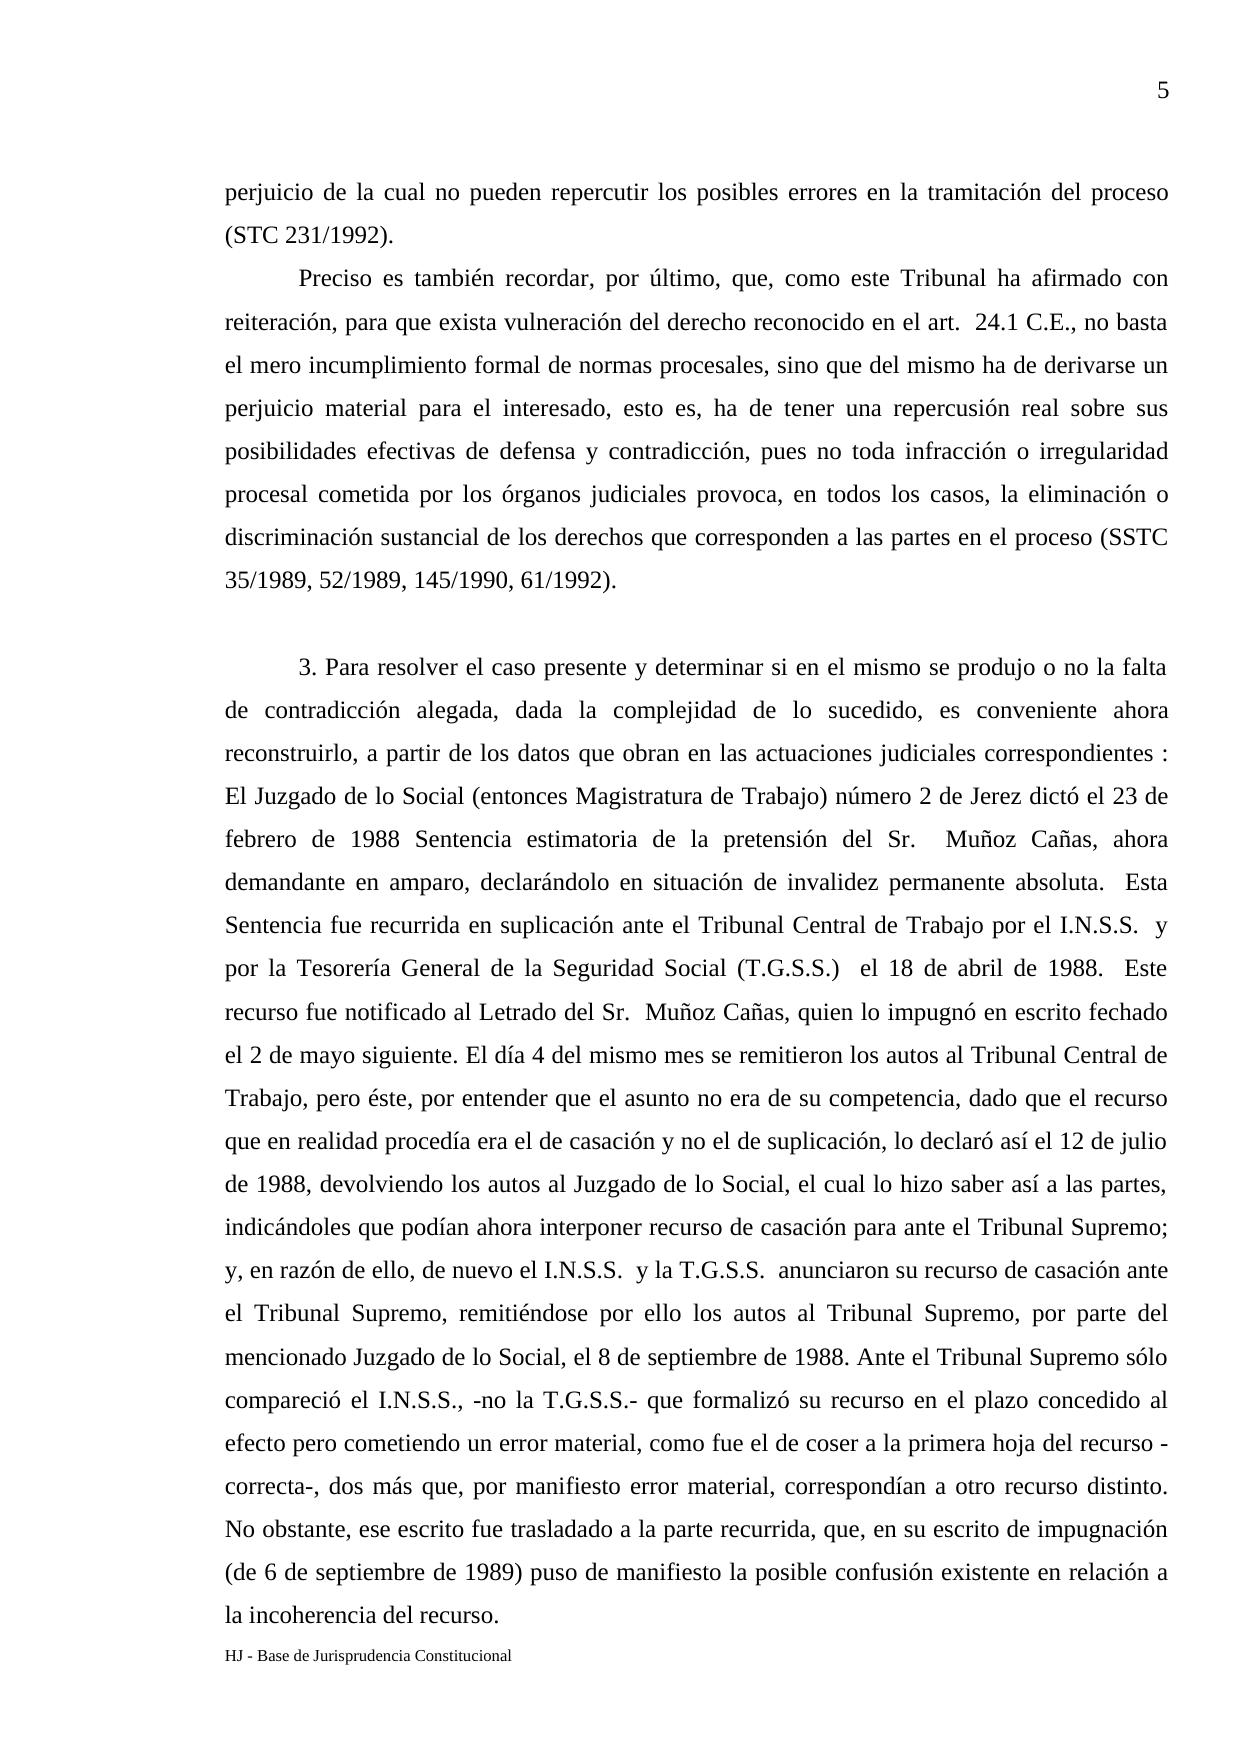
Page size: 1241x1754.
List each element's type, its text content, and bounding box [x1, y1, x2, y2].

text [224, 177, 1169, 249]
text Preciso es también recordar, por último, que, como este Tribunal ha afirmado con reiteración, para que exista vulneración del derecho reconocido en el art. 24.1 C.E., no basta el mero incumplimiento formal de normas procesales, sino que del mismo ha de derivarse un perjuicio material para el interesado, esto es, ha de tener una repercusión real sobre sus posibilidades efectivas de defensa y contradicción, pues no toda infracción o irregularidad procesal cometida por los órganos judiciales provoca, en todos los casos, la eliminación o discriminación sustancial de los derechos que corresponden a las partes en el proceso (SSTC 35/1989, 52/1989, 145/1990, 61/1992). [224, 263, 1169, 594]
text 3. Para resolver el caso presente y determinar si en el mismo se produjo o no la falta de contradicción alegada, dada la complejidad de lo sucedido, es conveniente ahora reconstruirlo, a partir de los datos que obran en las actuaciones judiciales correspondientes : El Juzgado de lo Social (entonces Magistratura de Trabajo) número 2 de Jerez dictó el 23 de febrero de 1988 Sentencia estimatoria de la pretensión del Sr. Muñoz Cañas, ahora demandante en amparo, declarándolo en situación de invalidez permanente absoluta. Esta Sentencia fue recurrida en suplicación ante el Tribunal Central de Trabajo por el I.N.S.S. y por la Tesorería General de la Seguridad Social (T.G.S.S.) el 18 de abril de 1988. Este recurso fue notificado al Letrado del Sr. Muñoz Cañas, quien lo impugnó en escrito fechado el 2 de mayo siguiente. El día 4 del mismo mes se remitieron los autos al Tribunal Central de Trabajo, pero éste, por entender que el asunto no era de su competencia, dado que el recurso que en realidad procedía era el de casación y no el de suplicación, lo declaró así el 12 de julio de 1988, devolviendo los autos al Juzgado de lo Social, el cual lo hizo saber así a las partes, indicándoles que podían ahora interponer recurso de casación para ante el Tribunal Supremo; y, en razón de ello, de nuevo el I.N.S.S. y la T.G.S.S. anunciaron su recurso de casación ante el Tribunal Supremo, remitiéndose por ello los autos al Tribunal Supremo, por parte del mencionado Juzgado de lo Social, el 8 de septiembre de 1988. Ante el Tribunal Supremo sólo compareció el I.N.S.S., -no la T.G.S.S.- que formalizó su recurso en el plazo concedido al efecto pero cometiendo un error material, como fue el de coser a la primera hoja del recurso -correcta-, dos más que, por manifiesto error material, correspondían a otro recurso distinto. No obstante, ese escrito fue trasladado a la parte recurrida, que, en su escrito de impugnación (de 6 de septiembre de 1989) puso de manifiesto la posible confusión existente en relación a la incoherencia del recurso. [224, 652, 1169, 1629]
